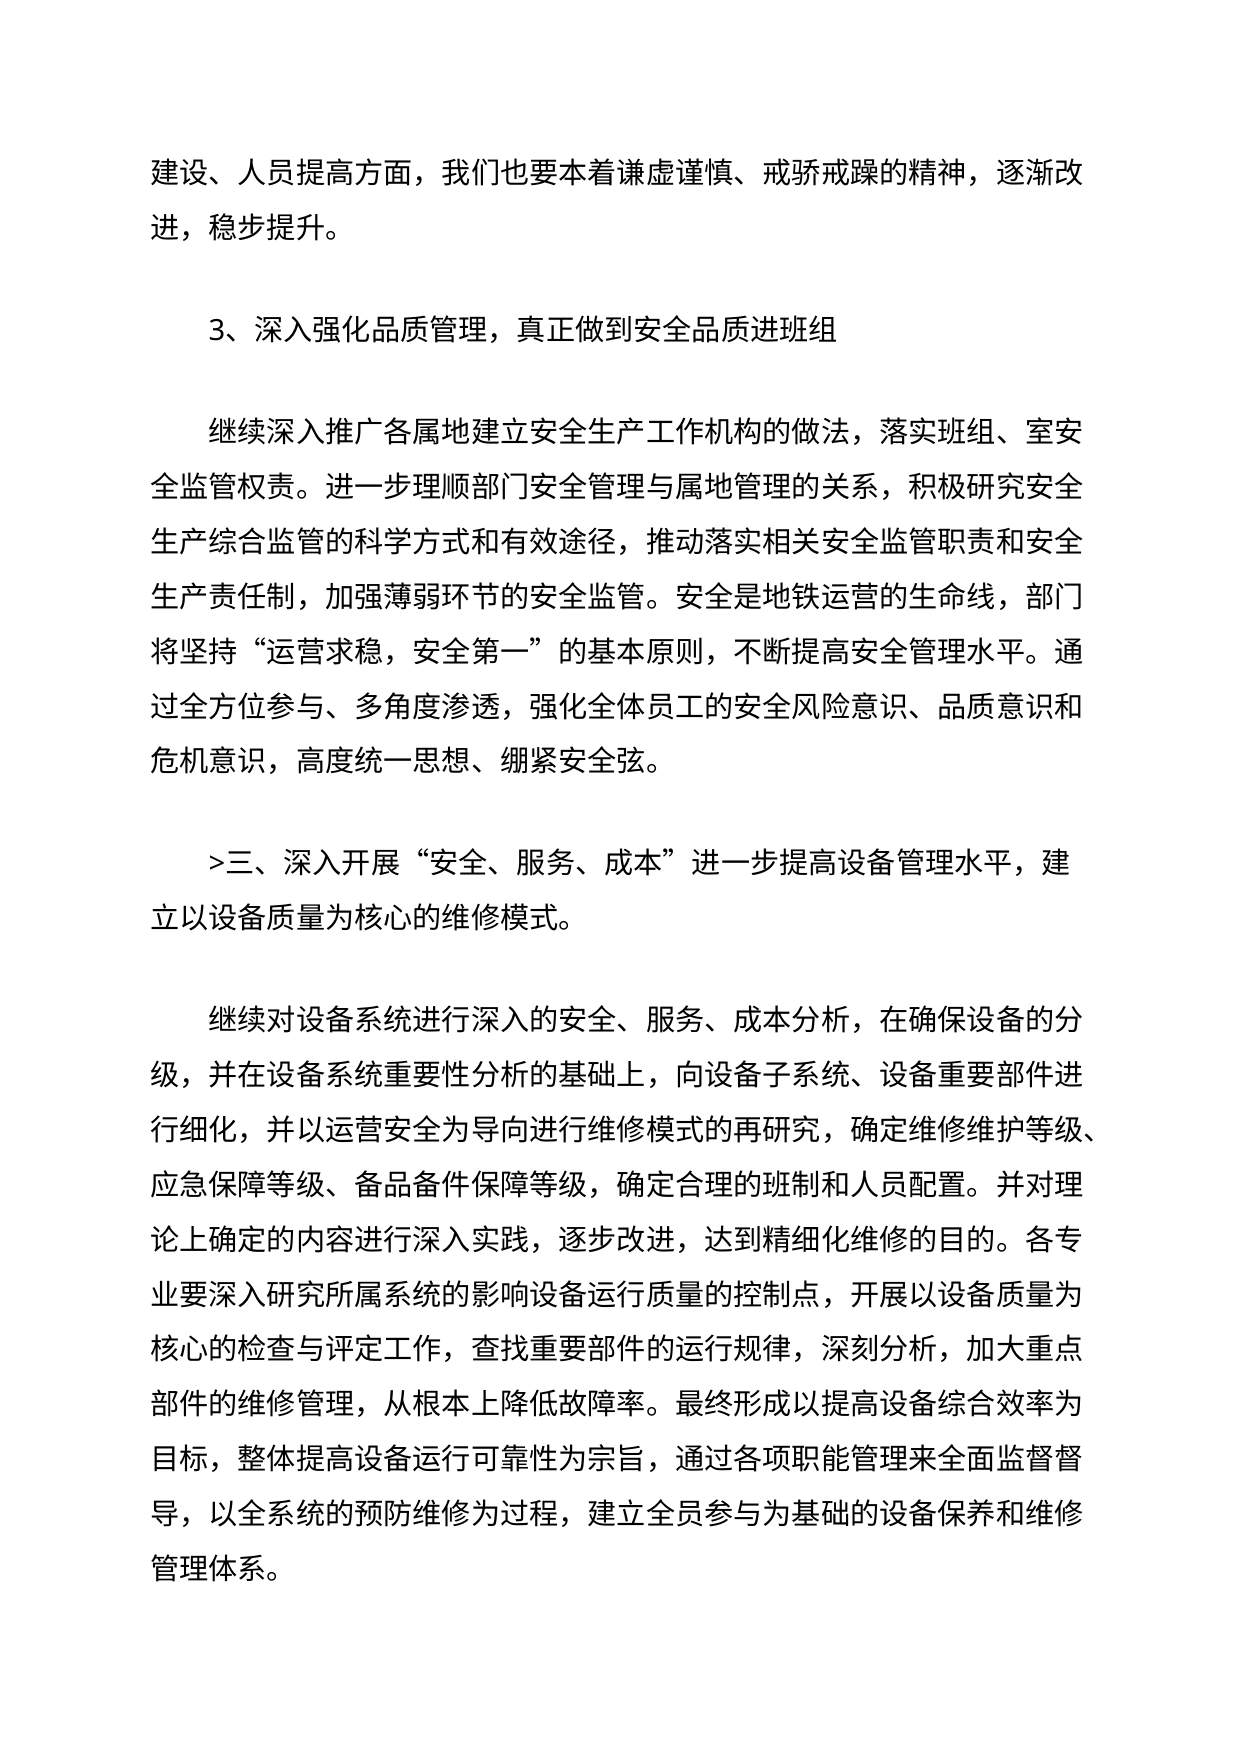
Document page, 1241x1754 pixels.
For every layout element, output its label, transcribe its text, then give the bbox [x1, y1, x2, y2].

text 3、深入强化品质管理，真正做到安全品质进班组 [150, 307, 1090, 349]
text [150, 150, 1090, 247]
text 继续对设备系统进行深入的安全、服务、成本分析，在确保设备的分级，并在设备系统重要性分析的基础上，向设备子系统、设备重要部件进行细化，并以运营安全为导向进行维修模式的再研究，确定维修维护等级、应急保障等级、备品备件保障等级，确定合理的班制和人员配置。并对理论上确定的内容进行深入实践，逐步改进，达到精细化维修的目的。各专业要深入研究所属系统的影响设备运行质量的控制点，开展以设备质量为核心的检查与评定工作，查找重要部件的运行规律，深刻分析，加大重点部件的维修管理，从根本上降低故障率。最终形成以提高设备综合效率为目标，整体提高设备运行可靠性为宗旨，通过各项职能管理来全面监督督导，以全系统的预防维修为过程，建立全员参与为基础的设备保养和维修管理体系。 [150, 997, 1090, 1588]
text 继续深入推广各属地建立安全生产工作机构的做法，落实班组、室安全监管权责。进一步理顺部门安全管理与属地管理的关系，积极研究安全生产综合监管的科学方式和有效途径，推动落实相关安全监管职责和安全生产责任制，加强薄弱环节的安全监管。安全是地铁运营的生命线，部门将坚持“运营求稳，安全第一”的基本原则，不断提高安全管理水平。通过全方位参与、多角度渗透，强化全体员工的安全风险意识、品质意识和危机意识，高度统一思想、绷紧安全弦。 [150, 409, 1090, 780]
text >三、深入开展“安全、服务、成本”进一步提高设备管理水平，建立以设备质量为核心的维修模式。 [150, 840, 1090, 937]
